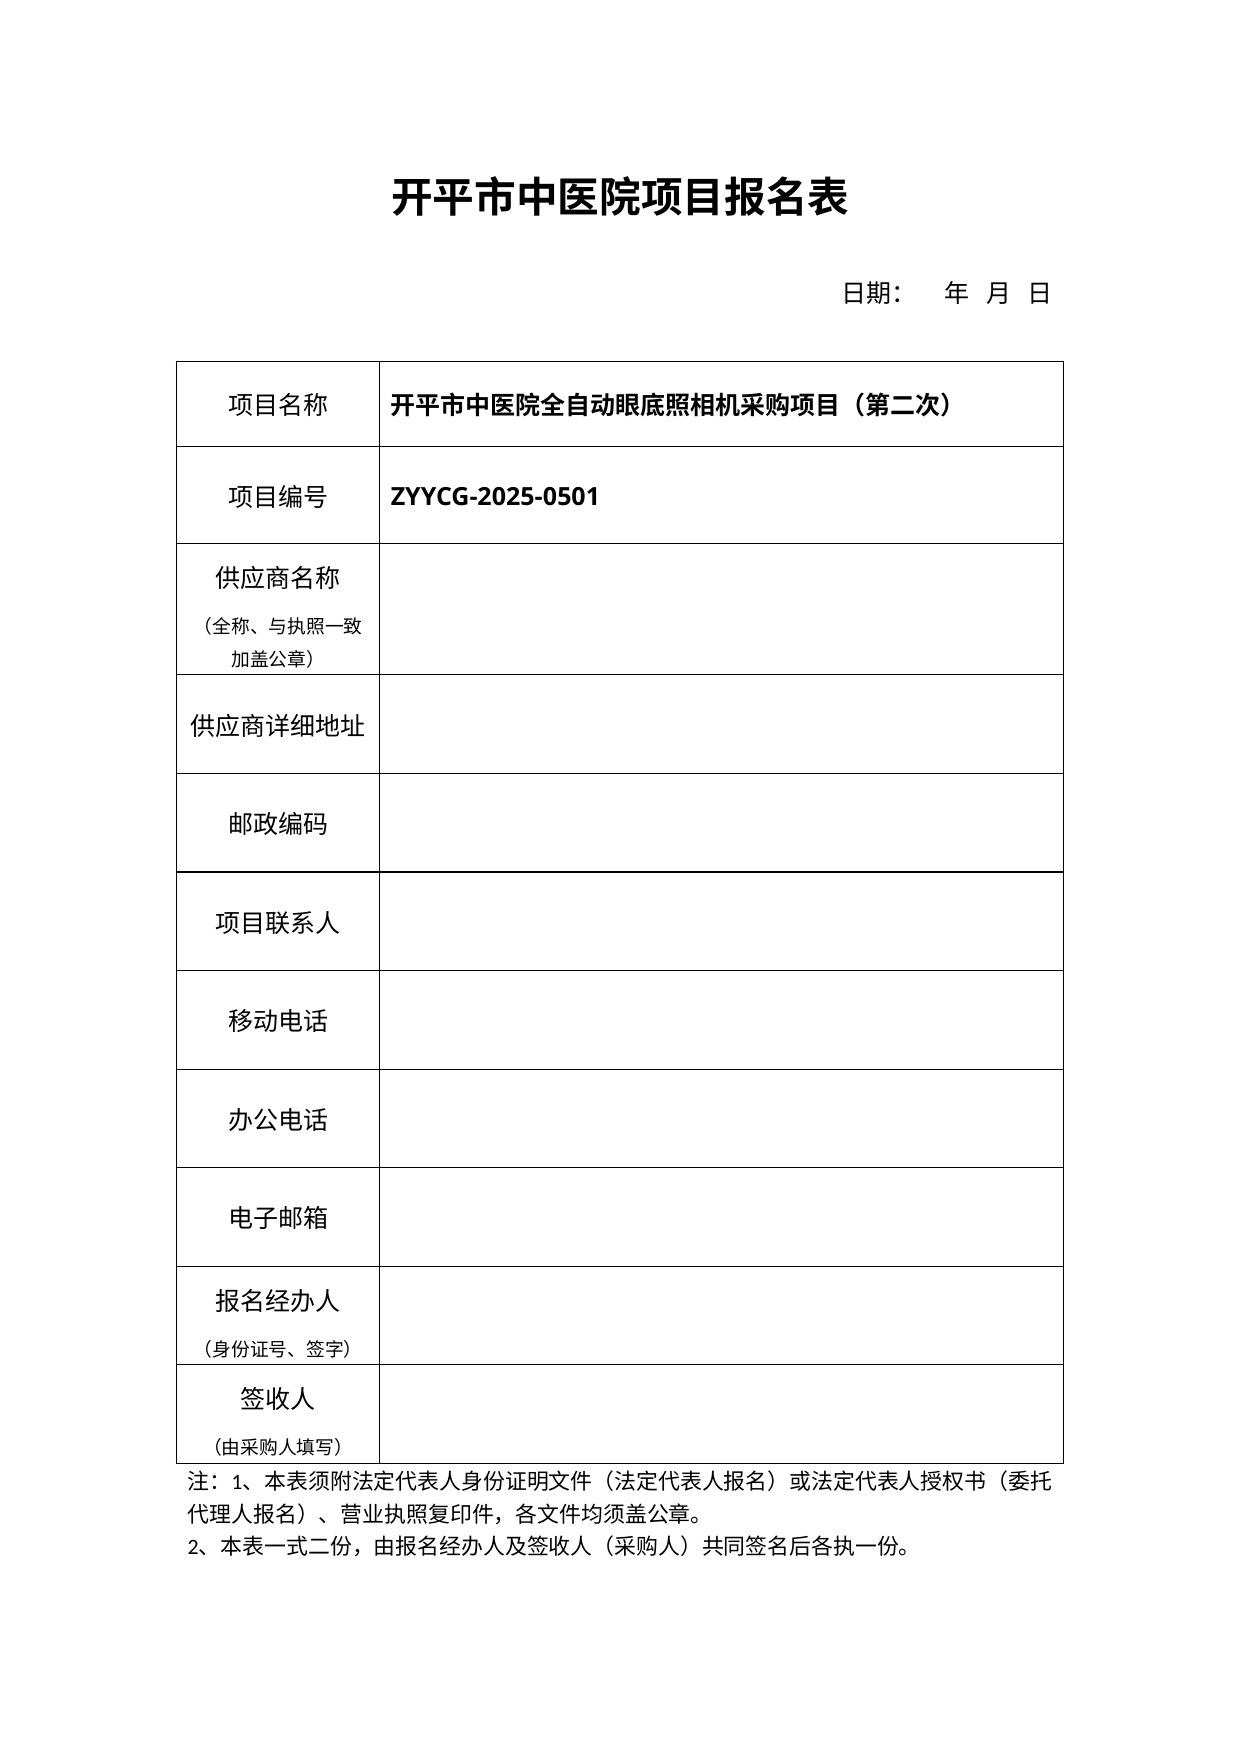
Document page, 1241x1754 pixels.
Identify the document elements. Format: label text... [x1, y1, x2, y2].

table_cell 移动电话 [177, 971, 379, 1068]
table_header 项目名称 [177, 362, 379, 446]
table_cell [380, 675, 1063, 773]
table_cell 供应商名称 （全称、与执照一致 加盖公章） [177, 544, 379, 674]
table_cell [380, 1267, 1063, 1364]
table_cell [380, 1168, 1063, 1266]
table_cell 项目编号 [177, 447, 379, 543]
table_cell 签收人 （由采购人填写） [177, 1365, 379, 1463]
table_cell [380, 1365, 1063, 1463]
table_cell ZYYCG-2025-0501 [380, 447, 1063, 543]
text 注：1、本表须附法定代表人身份证明文件（法定代表人报名）或法定代表人授权书（委托代理人报名）、营业执照复印件，各文件均须盖公章。 [187, 1464, 1053, 1529]
text 日期： 年 月 日 [187, 259, 1053, 324]
table_cell 供应商详细地址 [177, 675, 379, 773]
table_cell 项目联系人 [177, 873, 379, 970]
table_cell [380, 971, 1063, 1068]
table_cell 电子邮箱 [177, 1168, 379, 1266]
text 开平市中医院项目报名表 [187, 162, 1053, 227]
table_cell 办公电话 [177, 1070, 379, 1167]
table_cell [380, 873, 1063, 970]
table_cell 报名经办人 （身份证号、签字） [177, 1267, 379, 1364]
table_cell [380, 544, 1063, 674]
table_cell [380, 774, 1063, 871]
table_cell 邮政编码 [177, 774, 379, 871]
table_cell [380, 1070, 1063, 1167]
table_header 开平市中医院全自动眼底照相机采购项目（第二次） [380, 362, 1063, 446]
text 2、本表一式二份，由报名经办人及签收人（采购人）共同签名后各执一份。 [187, 1529, 1053, 1561]
